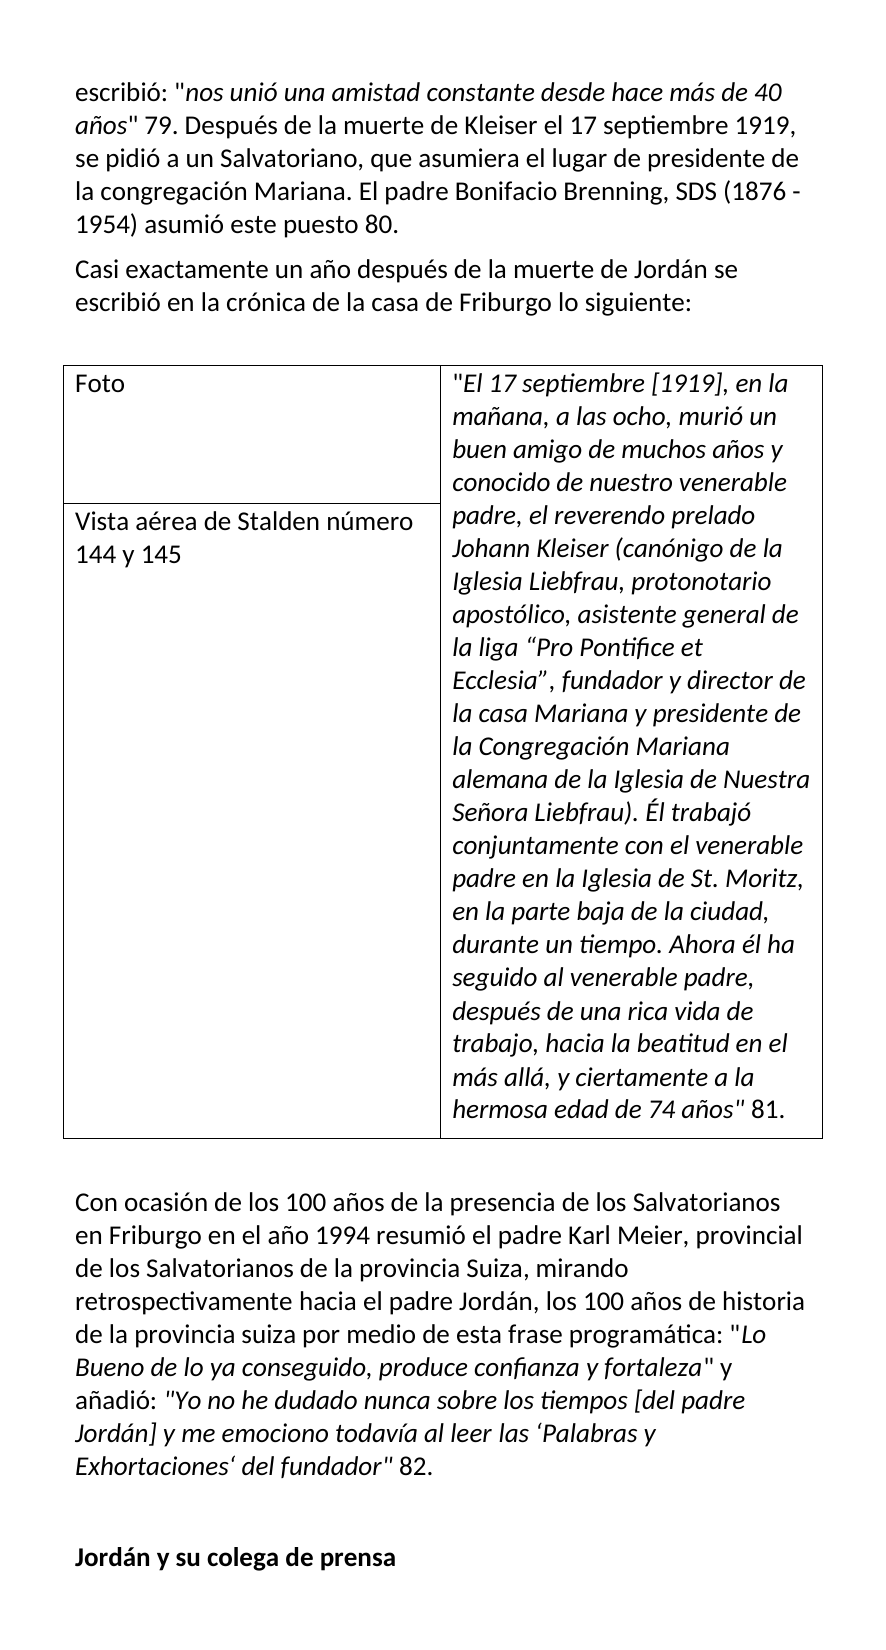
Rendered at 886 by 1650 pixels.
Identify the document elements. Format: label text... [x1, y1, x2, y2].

text Jordán y su colega de prensa [75, 1540, 811, 1573]
table_header "El 17 septiembre [1919], en la mañana, a las ocho, murió un buen amigo de muchos años y conocido de nuestro venerable padre, el reverendo prelado Johann Kleiser (canónigo de la Iglesia Liebfrau, protonotario apostólico, asistente general de la liga “Pro Pontifice et Ecclesia”, fundador y director de la casa Mariana y presidente de la Congregación Mariana alemana de la Iglesia de Nuestra Señora Liebfrau). Él trabajó conjuntamente con el venerable padre en la Iglesia de St. Moritz, en la parte baja de la ciudad, durante un tiempo. Ahora él ha seguido al venerable padre, después de una rica vida de trabajo, hacia la beatitud en el más allá, y ciertamente a la hermosa edad de 74 años" 81. [441, 366, 822, 1138]
table_header Foto [64, 366, 440, 503]
text Casi exactamente un año después de la muerte de Jordán se escribió en la crónica de la casa de Friburgo lo siguiente: [75, 253, 811, 319]
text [75, 75, 811, 240]
text Con ocasión de los 100 años de la presencia de los Salvatorianos en Friburgo en el año 1994 resumió el padre Karl Meier, provincial de los Salvatorianos de la provincia Suiza, mirando retrospectivamente hacia el padre Jordán, los 100 años de historia de la provincia suiza por medio de esta frase programática: "Lo Bueno de lo ya conseguido, produce confianza y fortaleza" y añadió: "Yo no he dudado nunca sobre los tiempos [del padre Jordán] y me emociono todavía al leer las ‘Palabras y Exhortaciones‘ del fundador" 82. [75, 1185, 811, 1482]
table_cell Vista aérea de Stalden número 144 y 145 [64, 504, 440, 1138]
